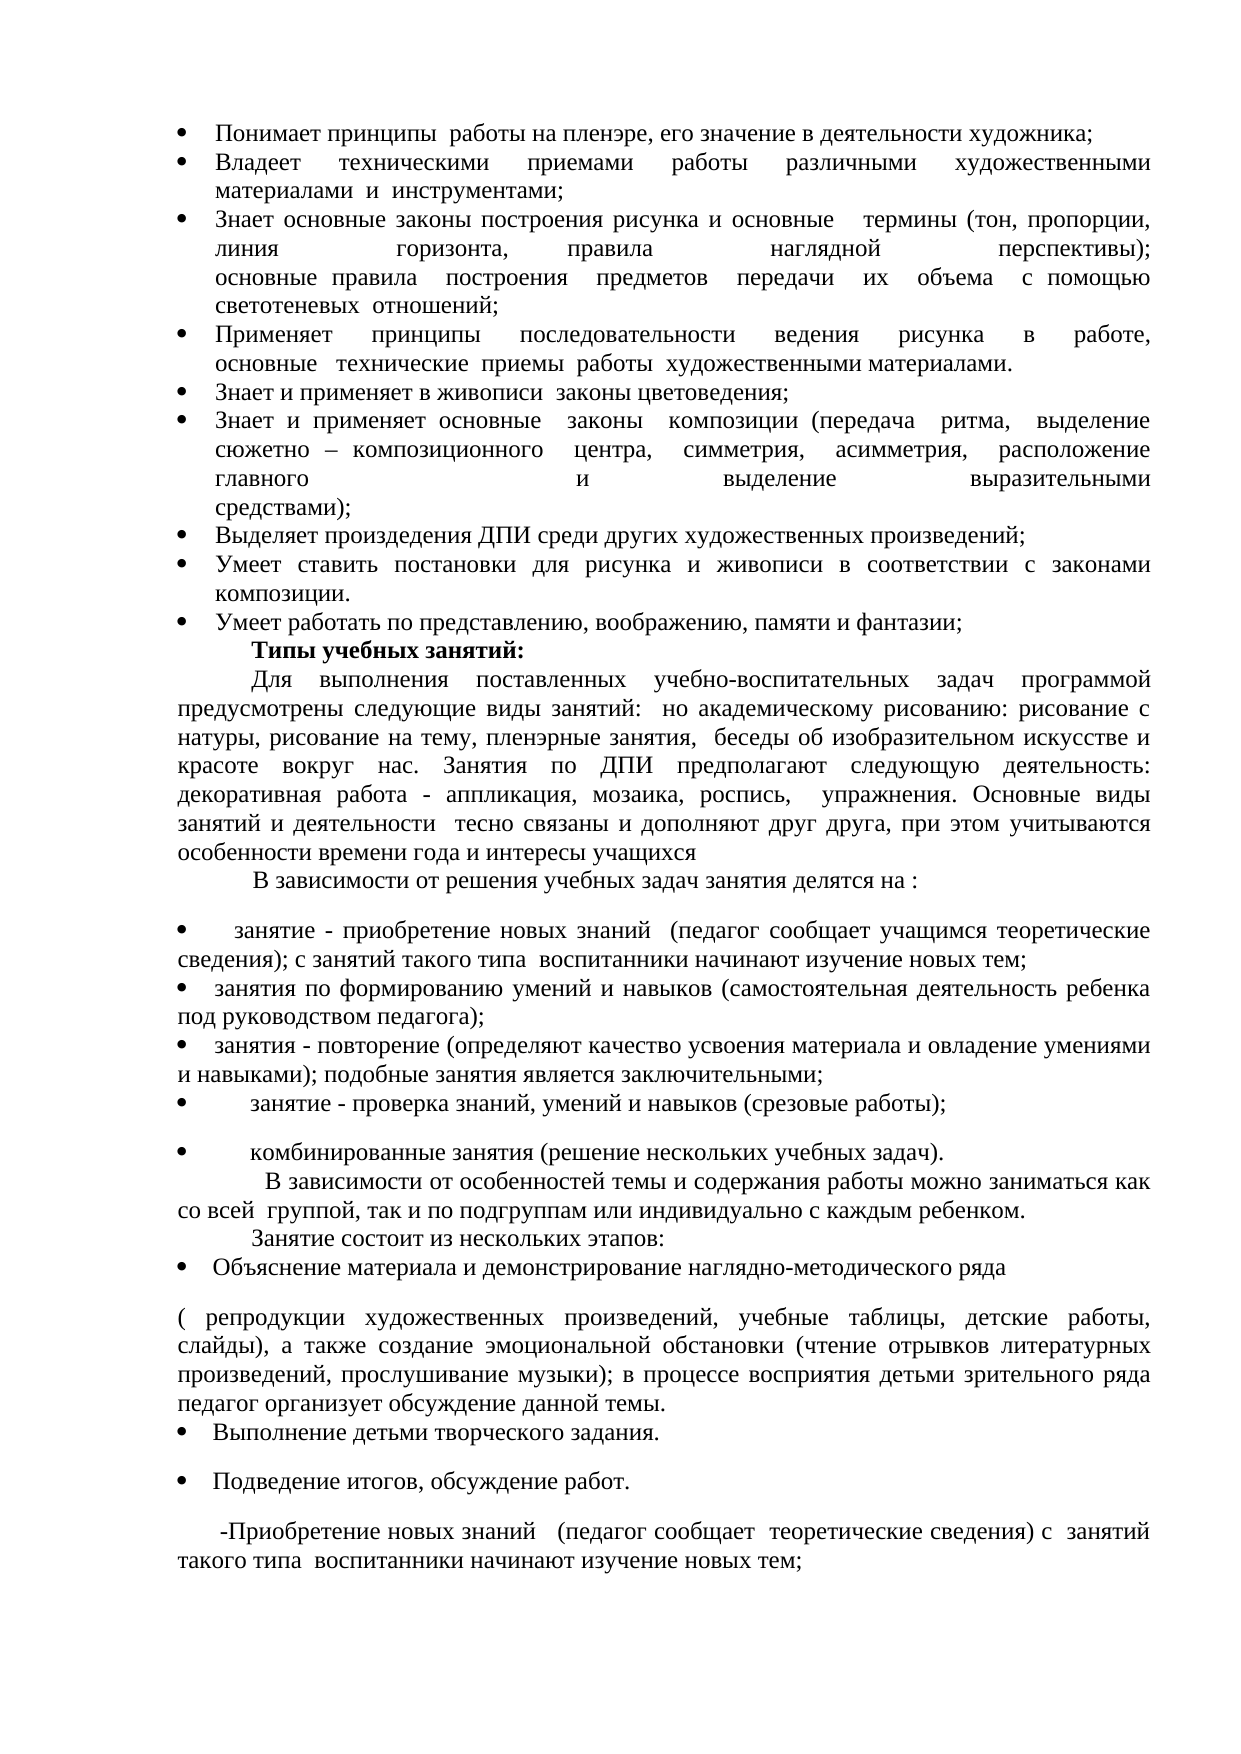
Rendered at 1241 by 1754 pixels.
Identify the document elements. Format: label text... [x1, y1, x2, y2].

list Владеет техническими приемами работы различными художественными материалами и инструментами; [177, 147, 1152, 204]
list Знает и применяет в живописи законы цветоведения; [177, 377, 1152, 406]
text Выполнение детьми творческого задания. [177, 1417, 1152, 1446]
text Типы учебных занятий: [177, 636, 1152, 664]
text В зависимости от решения учебных задач занятия делятся на : [177, 866, 1152, 894]
text Подведение итогов, обсуждение работ. [177, 1466, 1152, 1495]
list Знает и применяет основные законы композиции (передача ритма, выделение сюжетно – композиционного центра, симметрия, асимметрия, расположение главного и выделение выразительными средствами); [177, 406, 1152, 521]
list Понимает принципы работы на пленэре, его значение в деятельности художника; [177, 118, 1152, 147]
text В зависимости от особенностей темы и содержания работы можно заниматься как со всей группой, так и по подгруппам или индивидуально с каждым ребенком. [177, 1166, 1152, 1223]
text комбинированные занятия (решение нескольких учебных задач). [177, 1137, 1152, 1166]
list Выделяет произдедения ДПИ среди других художественных произведений; [177, 521, 1152, 549]
text Занятие состоит из нескольких этапов: [177, 1223, 1152, 1252]
text занятия - повторение (определяют качество усвоения материала и овладение умениями и навыками); подобные занятия является заключительными; [177, 1030, 1152, 1088]
list Умеет работать по представлению, воображению, памяти и фантазии; [177, 607, 1152, 636]
text ( репродукции художественных произведений, учебные таблицы, детские работы, слайды), а также создание эмоциональной обстановки (чтение отрывков литературных произведений, прослушивание музыки); в процессе восприятия детьми зрительного ряда педагог организует обсуждение данной темы. [177, 1302, 1152, 1417]
text занятие - проверка знаний, умений и навыков (срезовые работы); [177, 1088, 1152, 1116]
list Применяет принципы последовательности ведения рисунка в работе, основные технические приемы работы художественными материалами. [177, 319, 1152, 377]
text Для выполнения поставленных учебно-воспитательных задач программой предусмотрены следующие виды занятий: но академическому рисованию: рисование с натуры, рисование на тему, пленэрные занятия, беседы об изобразительном искусстве и красоте вокруг нас. Занятия по ДПИ предполагают следующую деятельность: декоративная работа - аппликация, мозаика, роспись, упражнения. Основные виды занятий и деятельности тесно связаны и дополняют друг друга, при этом учитываются особенности времени года и интересы учащихся [177, 664, 1152, 866]
list Знает основные законы построения рисунка и основные термины (тон, пропорции, линия горизонта, правила наглядной перспективы); основные правила построения предметов передачи их объема с помощью светотеневых отношений; [177, 204, 1152, 319]
text -Приобретение новых знаний (педагог сообщает теоретические сведения) с занятий такого типа воспитанники начинают изучение новых тем; [177, 1516, 1152, 1573]
list занятие - приобретение новых знаний (педагог сообщает учащимся теоретические сведения); с занятий такого типа воспитанники начинают изучение новых тем; [177, 915, 1152, 973]
text занятия по формированию умений и навыков (самостоятельная деятельность ребенка под руководством педагога); [177, 973, 1152, 1030]
text Объяснение материала и демонстрирование наглядно-методического ряда [177, 1252, 1152, 1281]
list Умеет ставить постановки для рисунка и живописи в соответствии с законами композиции. [177, 549, 1152, 607]
